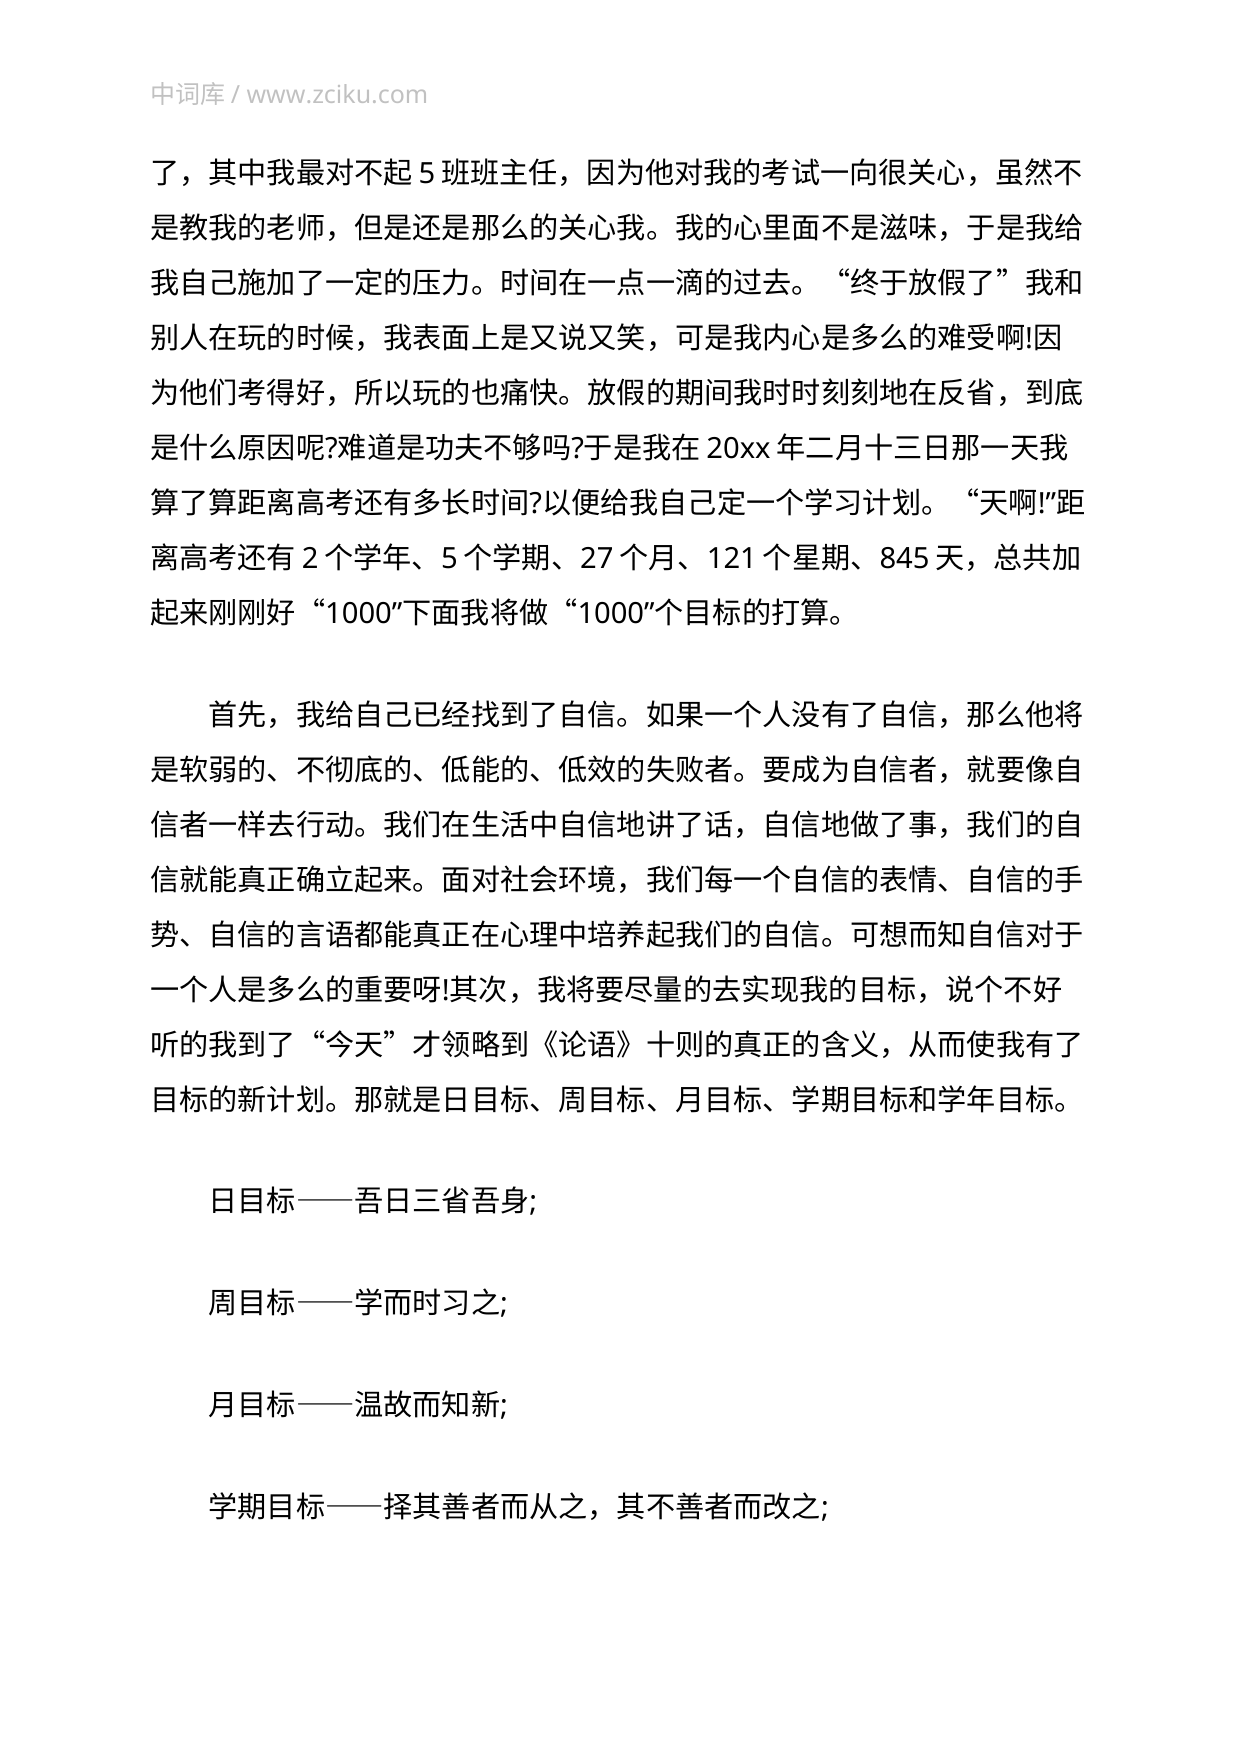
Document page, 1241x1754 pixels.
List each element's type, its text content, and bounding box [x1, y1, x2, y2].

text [150, 150, 1090, 632]
text 学期目标——择其善者而从之，其不善者而改之; [150, 1484, 1090, 1526]
text 首先，我给自己已经找到了自信。如果一个人没有了自信，那么他将是软弱的、不彻底的、低能的、低效的失败者。要成为自信者，就要像自信者一样去行动。我们在生活中自信地讲了话，自信地做了事，我们的自信就能真正确立起来。面对社会环境，我们每一个自信的表情、自信的手势、自信的言语都能真正在心理中培养起我们的自信。可想而知自信对于一个人是多么的重要呀!其次，我将要尽量的去实现我的目标，说个不好听的我到了“今天”才领略到《论语》十则的真正的含义，从而使我有了目标的新计划。那就是日目标、周目标、月目标、学期目标和学年目标。 [150, 692, 1090, 1118]
text 月目标——温故而知新; [150, 1382, 1090, 1424]
text 日目标——吾日三省吾身; [150, 1178, 1090, 1220]
text 周目标——学而时习之; [150, 1280, 1090, 1322]
